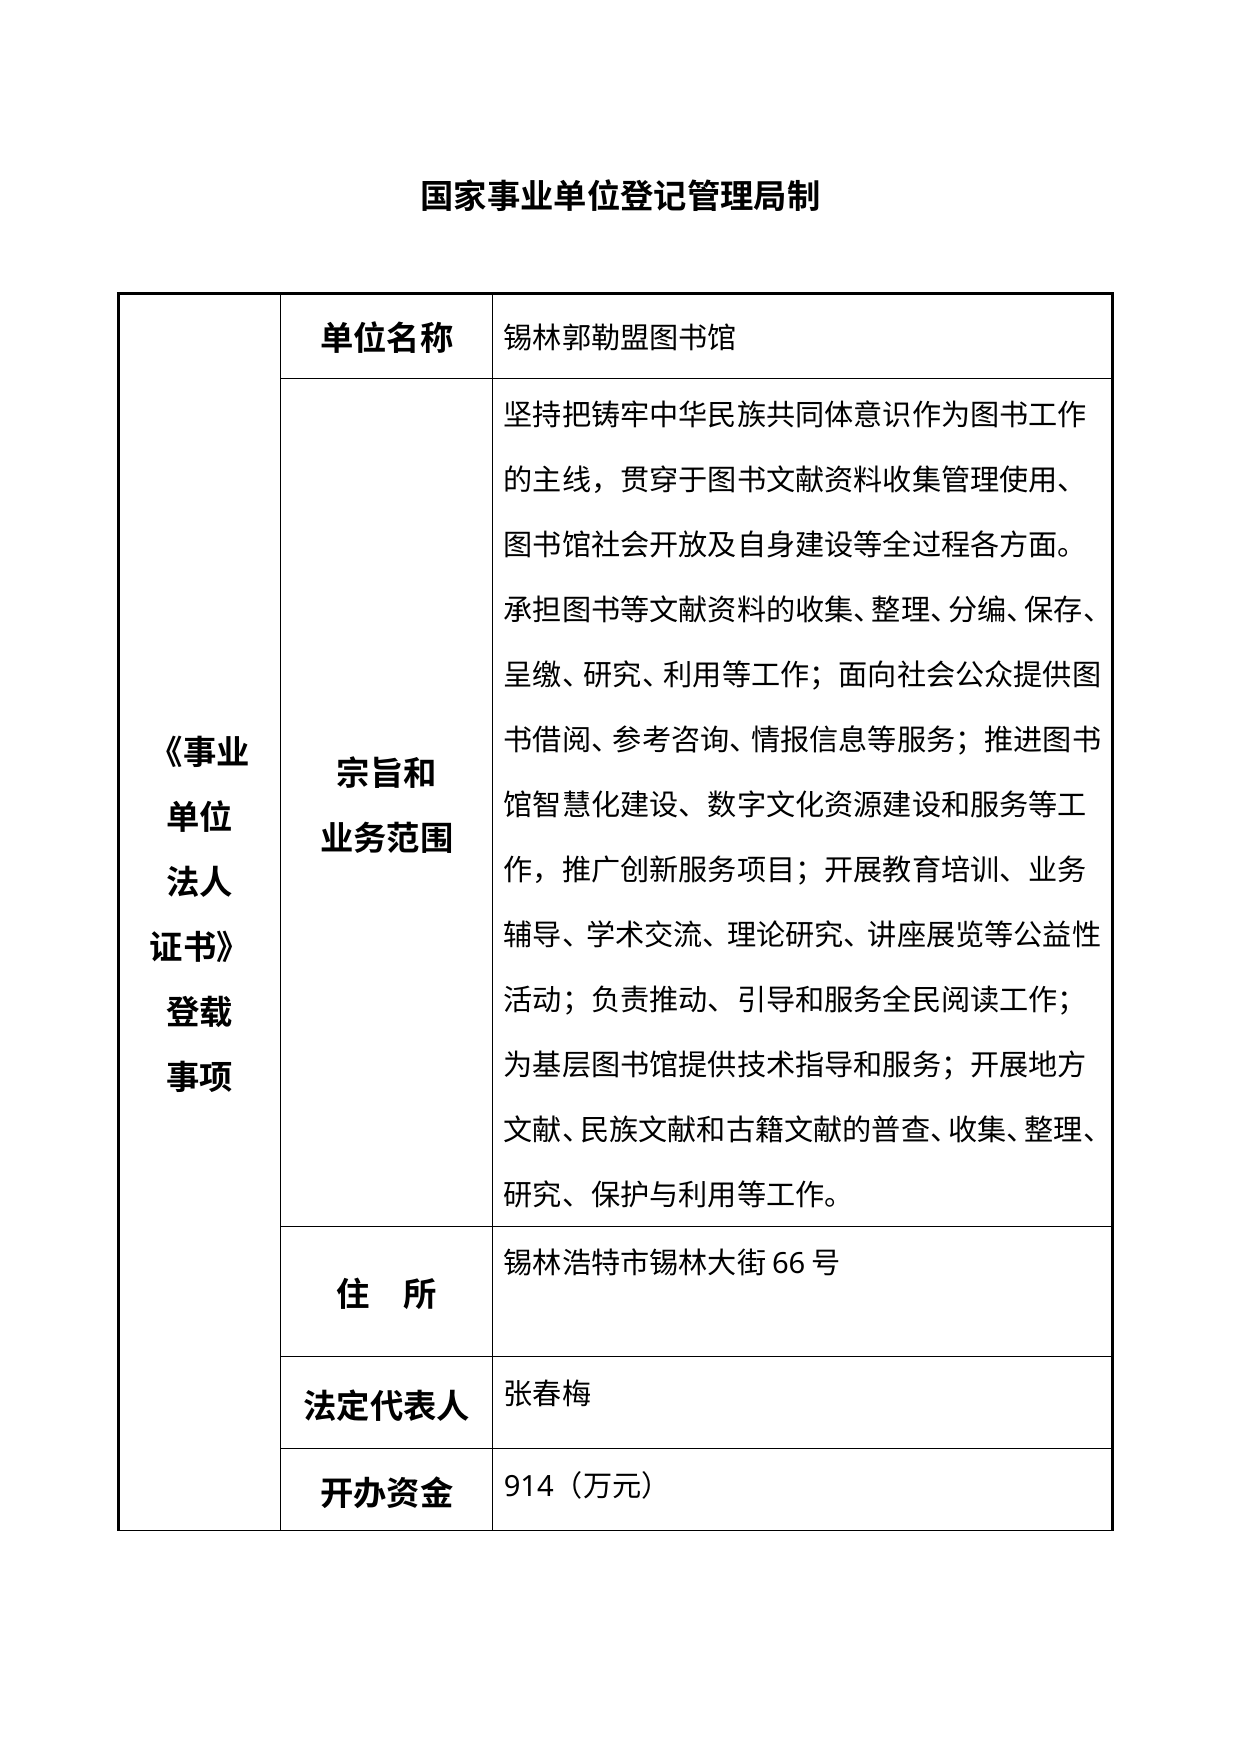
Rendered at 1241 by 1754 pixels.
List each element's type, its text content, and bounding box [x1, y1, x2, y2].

table_cell 法定代表人 [281, 1357, 492, 1448]
table_header 锡林郭勒盟图书馆 [493, 295, 1111, 377]
table_cell 张春梅 [493, 1357, 1111, 1448]
table_cell 住 所 [281, 1227, 492, 1356]
table_cell 开办资金 [281, 1449, 492, 1530]
table_cell 宗旨和 业务范围 [281, 379, 492, 1226]
table_cell 锡林浩特市锡林大街66号 [493, 1227, 1111, 1356]
table_header 《事业 单位 法人 证书》 登载 事项 [120, 295, 280, 1530]
table_cell 坚持把铸牢中华民族共同体意识作为图书工作的主线，贯穿于图书文献资料收集管理使用、图书馆社会开放及自身建设等全过程各方面。承担图书等文献资料的收集、整理、分编、保存、呈缴、研究、利用等工作；面向社会公众提供图书借阅、参考咨询、情报信息等服务；推进图书馆智慧化建设、数字文化资源建设和服务等工作，推广创新服务项目；开展教育培训、业务辅导、学术交流、理论研究、讲座展览等公益性活动；负责推动、引导和服务全民阅读工作；为基层图书馆提供技术指导和服务；开展地方文献、民族文献和古籍文献的普查、收集、整理、研究、保护与利用等工作。 [493, 379, 1111, 1226]
table_cell 914（万元） [493, 1449, 1111, 1530]
text 国家事业单位登记管理局制 [118, 162, 1122, 227]
table_header 单位名称 [281, 295, 492, 377]
